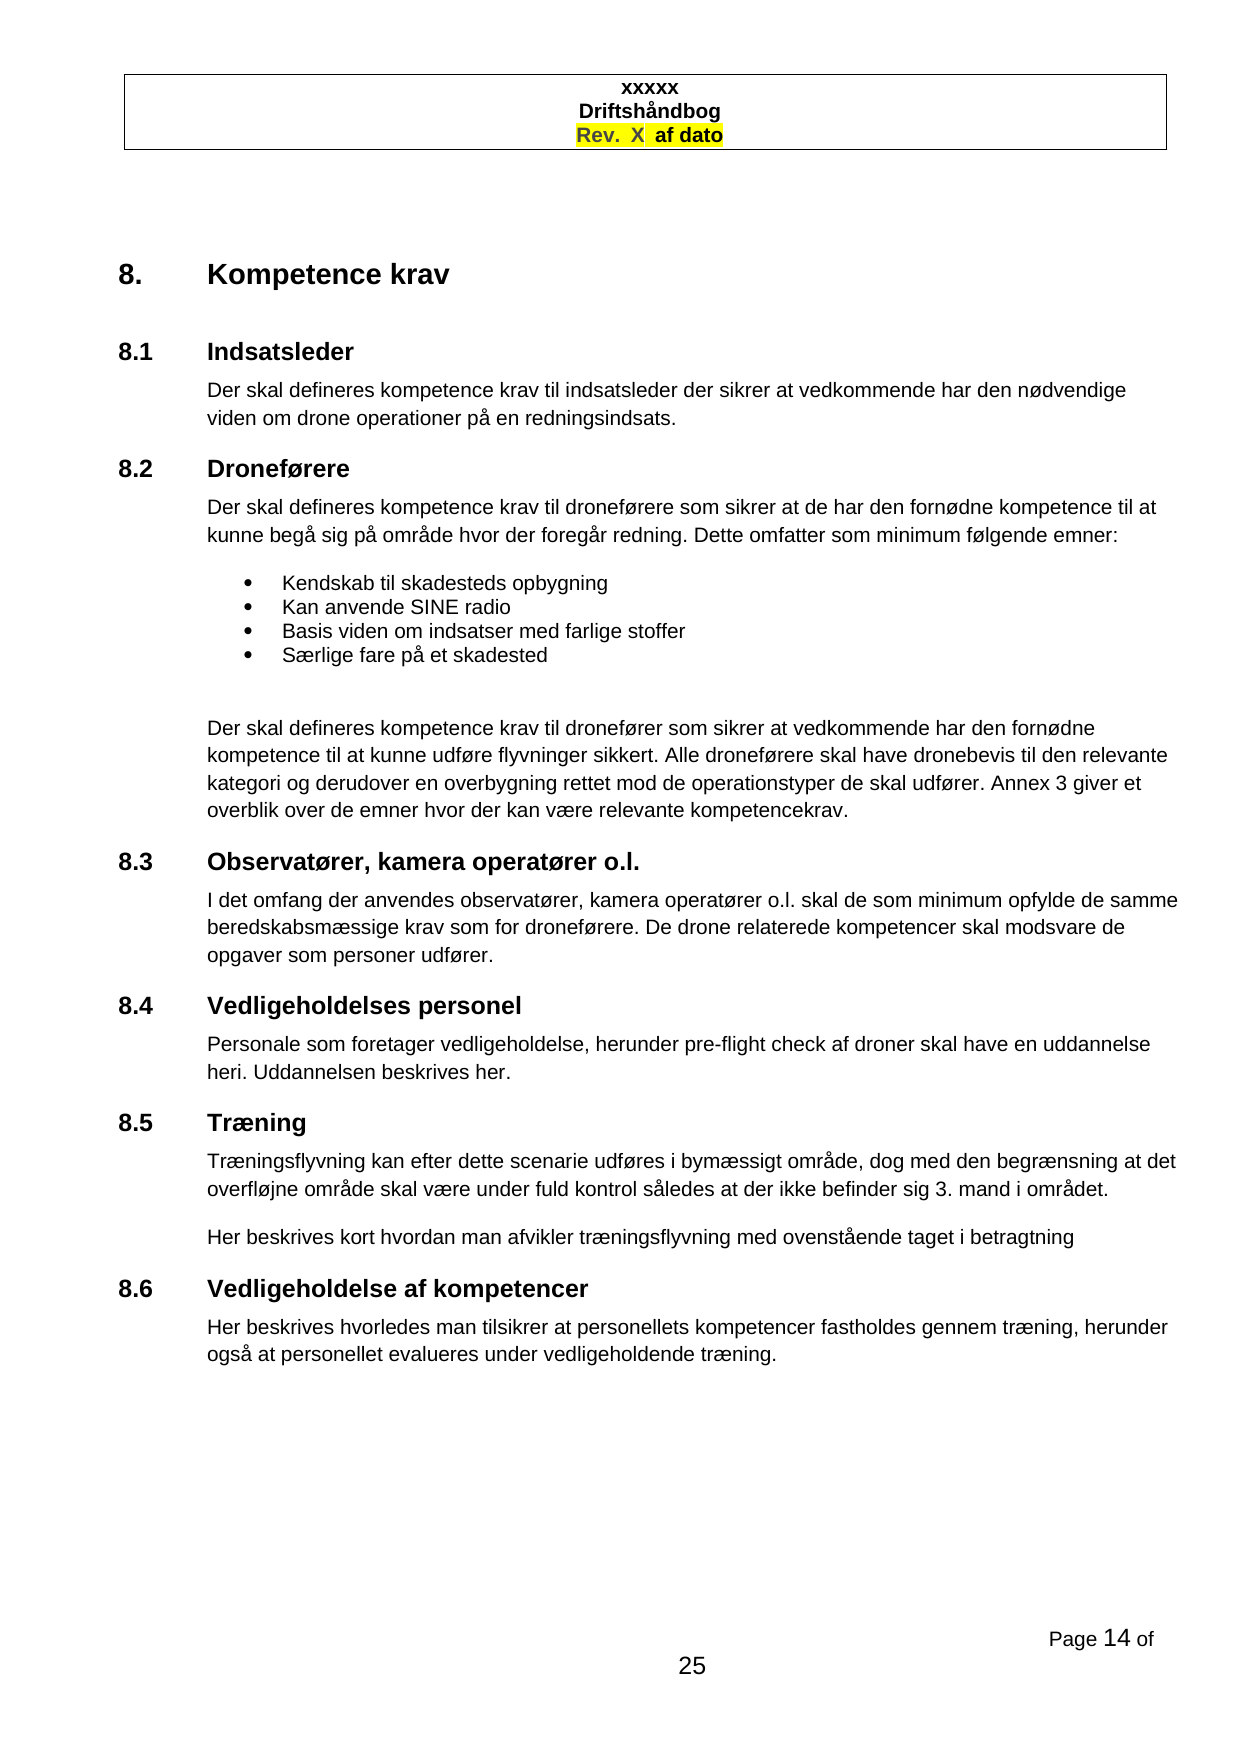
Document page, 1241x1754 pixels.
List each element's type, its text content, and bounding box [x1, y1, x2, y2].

list Basis viden om indsatser med farlige stoffer [244, 619, 1181, 643]
subtitle Indsatsleder [118, 337, 1181, 366]
text I det omfang der anvendes observatører, kamera operatører o.l. skal de som minimum opfylde de samme beredskabsmæssige krav som for droneførere. De drone relaterede kompetencer skal modsvare de opgaver som personer udfører. [207, 888, 1181, 967]
subtitle Træning [118, 1108, 1181, 1137]
text Træningsflyvning kan efter dette scenarie udføres i bymæssigt område, dog med den begrænsning at det overfløjne område skal være under fuld kontrol således at der ikke befinder sig 3. mand i området. [207, 1149, 1181, 1201]
subtitle Vedligeholdelses personel [118, 991, 1181, 1020]
text Personale som foretager vedligeholdelse, herunder pre-flight check af droner skal have en uddannelse heri. Uddannelsen beskrives her. [207, 1032, 1181, 1084]
subtitle Droneførere [118, 454, 1181, 483]
list Særlige fare på et skadested [244, 643, 1181, 667]
text Her beskrives kort hvordan man afvikler træningsflyvning med ovenstående taget i betragtning [207, 1225, 1181, 1249]
list Kan anvende SINE radio [244, 595, 1181, 619]
subtitle Vedligeholdelse af kompetencer [118, 1273, 1181, 1302]
list Kendskab til skadesteds opbygning [244, 571, 1181, 595]
text Der skal defineres kompetence krav til droneførere som sikrer at de har den fornødne kompetence til at kunne begå sig på område hvor der foregår redning. Dette omfatter som minimum følgende emner: [207, 495, 1181, 547]
subtitle Kompetence krav [118, 257, 1181, 291]
text Der skal defineres kompetence krav til dronefører som sikrer at vedkommende har den fornødne kompetence til at kunne udføre flyvninger sikkert. Alle droneførere skal have dronebevis til den relevante kategori og derudover en overbygning rettet mod de operationstyper de skal udfører. Annex 3 giver et overblik over de emner hvor der kan være relevante kompetencekrav. [207, 716, 1181, 822]
subtitle Observatører, kamera operatører o.l. [118, 846, 1181, 875]
text Her beskrives hvorledes man tilsikrer at personellets kompetencer fastholdes gennem træning, herunder også at personellet evalueres under vedligeholdende træning. [207, 1315, 1181, 1366]
text Der skal defineres kompetence krav til indsatsleder der sikrer at vedkommende har den nødvendige viden om drone operationer på en redningsindsats. [207, 378, 1181, 429]
